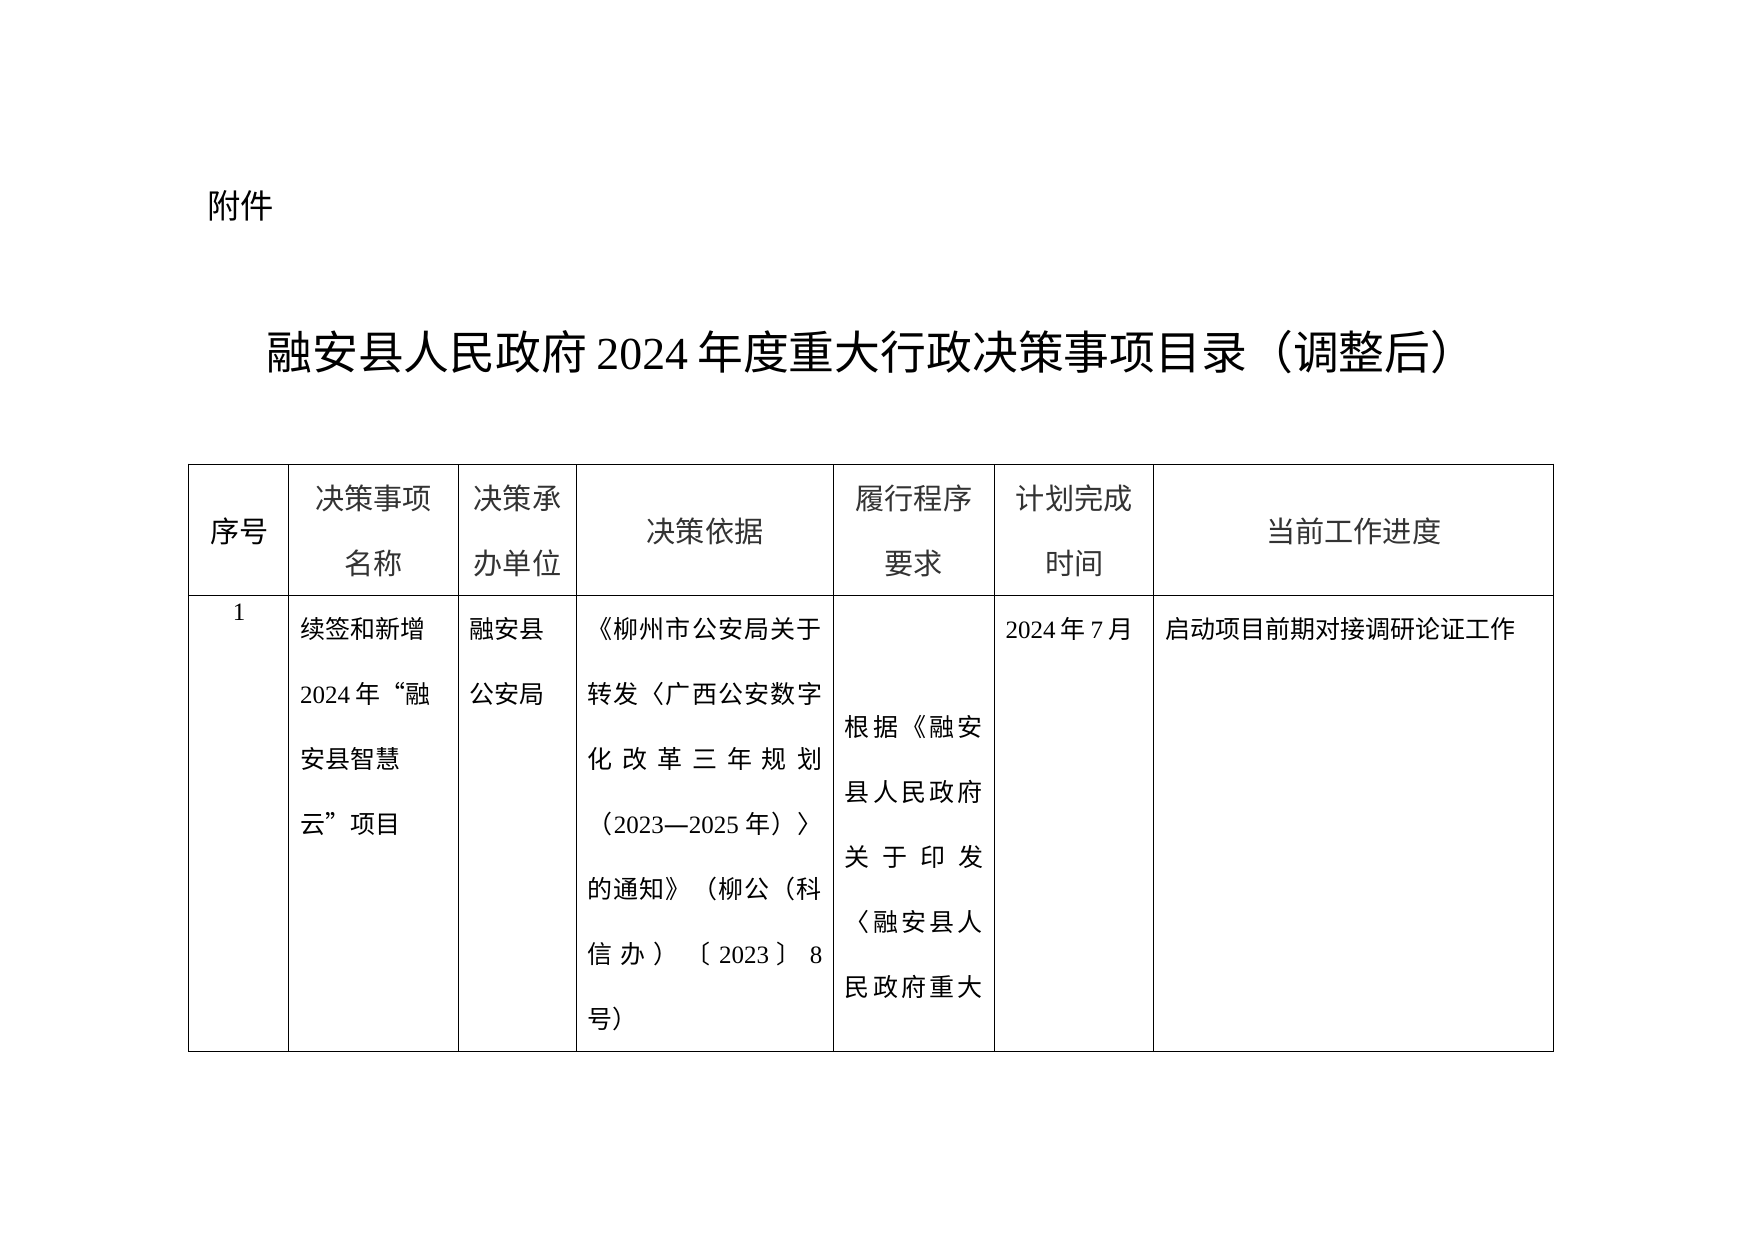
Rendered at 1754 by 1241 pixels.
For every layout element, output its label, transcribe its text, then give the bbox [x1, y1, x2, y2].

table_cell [834, 596, 994, 1051]
table_cell 续签和新增2024年“融安县智慧云”项目 [289, 596, 458, 1051]
table_header 序号 [189, 465, 288, 594]
table_cell 1 [189, 596, 288, 1051]
text 附件 [207, 171, 1535, 236]
table_header 决策依据 [577, 465, 833, 594]
table_cell 融安县公安局 [459, 596, 576, 1051]
table_header 履行程序要求 [834, 465, 994, 594]
table_cell 《柳州市公安局关于转发〈广西公安数字化改革三年规划（2023—2025年）〉的通知》（柳公（科信办）〔2023〕8号） [577, 596, 833, 1051]
table_header 决策承办单位 [459, 465, 576, 594]
table_header 计划完成 时间 [995, 465, 1153, 594]
table_header 决策事项 名称 [289, 465, 458, 594]
text 融安县人民政府2024年度重大行政决策事项目录（调整后） [207, 301, 1535, 398]
table_cell 2024年7月 [995, 596, 1153, 1051]
table_header 当前工作进度 [1154, 465, 1553, 594]
table_cell 启动项目前期对接调研论证工作 [1154, 596, 1553, 1051]
